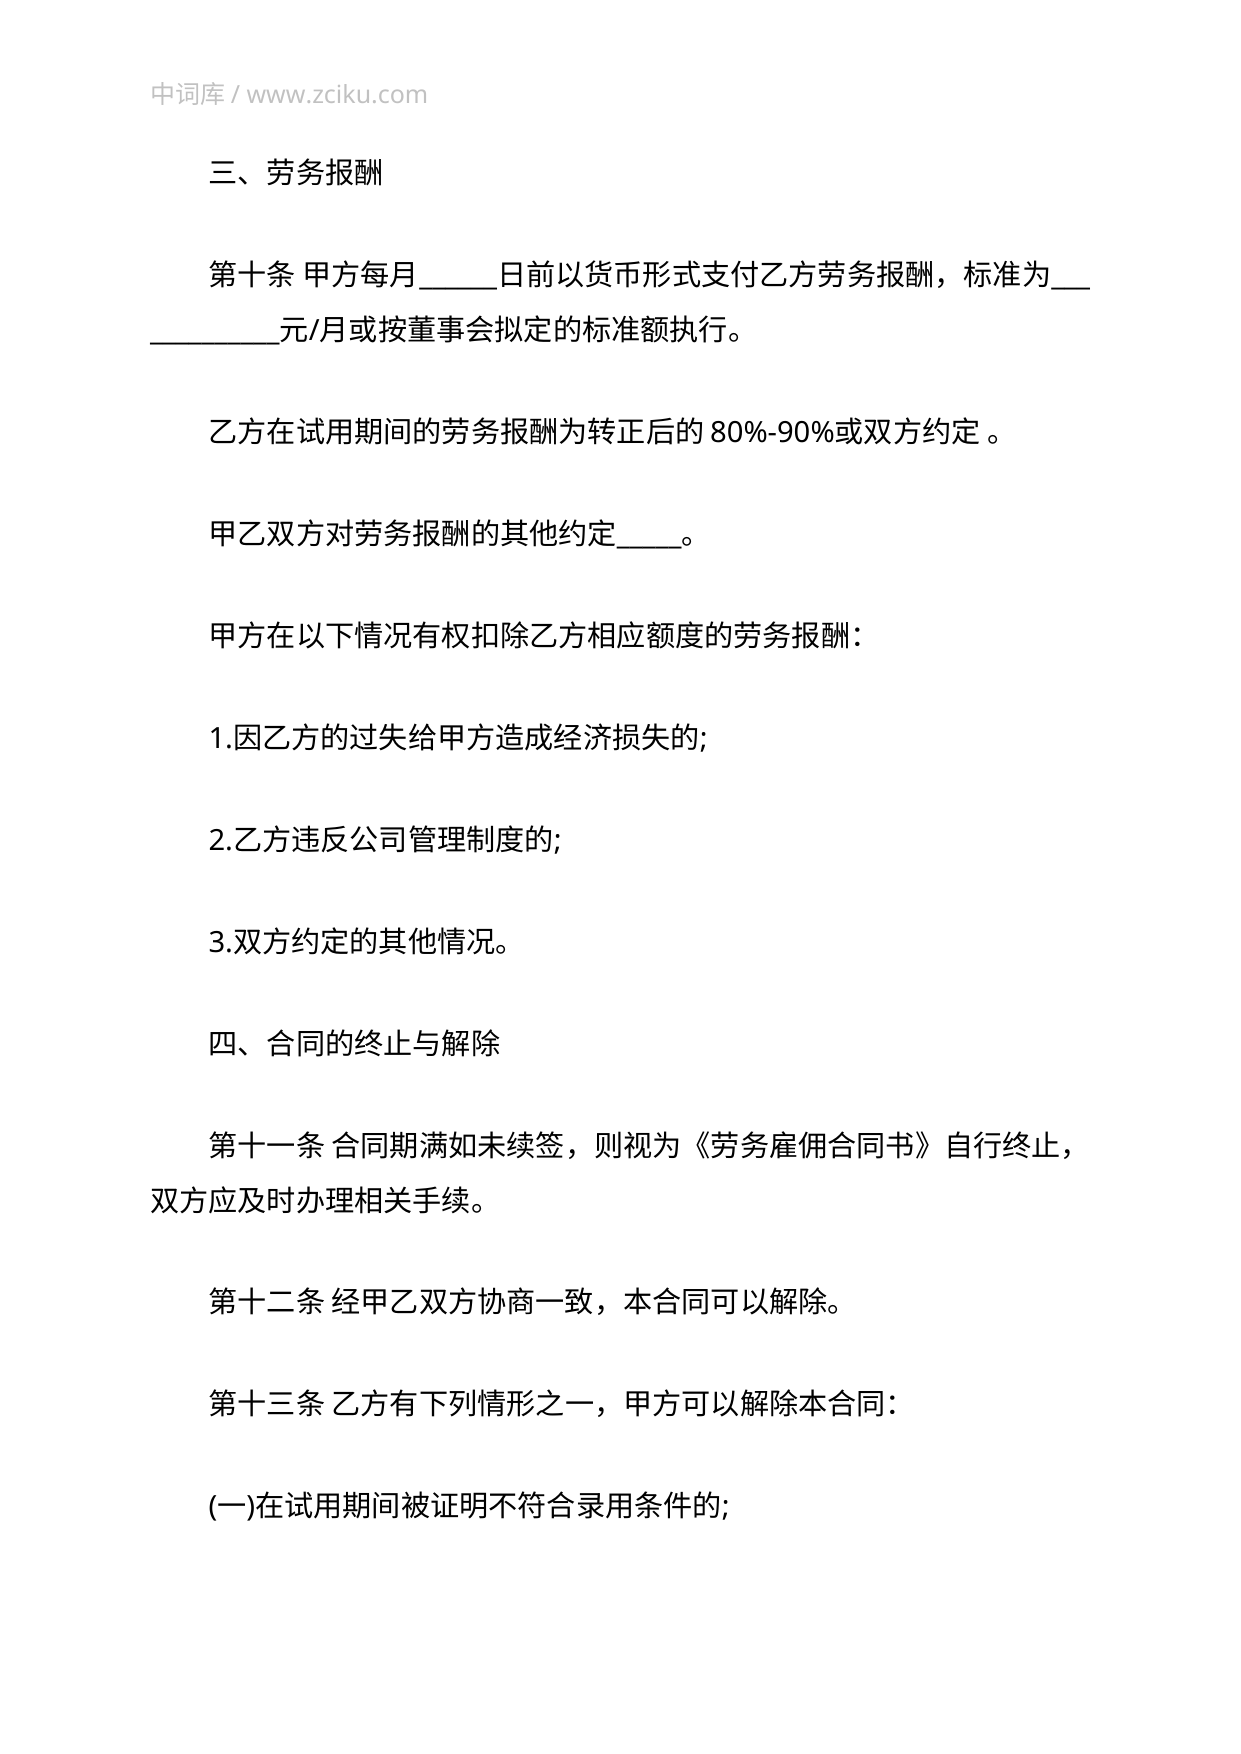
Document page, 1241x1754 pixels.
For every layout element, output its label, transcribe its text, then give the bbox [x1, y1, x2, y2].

text 3.双方约定的其他情况。 [150, 918, 1090, 961]
text 第十一条 合同期满如未续签，则视为《劳务雇佣合同书》自行终止，双方应及时办理相关手续。 [150, 1122, 1090, 1219]
text 四、合同的终止与解除 [150, 1020, 1090, 1063]
text 2.乙方违反公司管理制度的; [150, 816, 1090, 859]
text 第十条 甲方每月______日前以货币形式支付乙方劳务报酬，标准为_____________元/月或按董事会拟定的标准额执行。 [150, 252, 1090, 349]
text 甲乙双方对劳务报酬的其他约定_____。 [150, 511, 1090, 553]
text 1.因乙方的过失给甲方造成经济损失的; [150, 714, 1090, 757]
text 第十三条 乙方有下列情形之一，甲方可以解除本合同： [150, 1381, 1090, 1423]
text 甲方在以下情况有权扣除乙方相应额度的劳务报酬： [150, 613, 1090, 655]
text 第十二条 经甲乙双方协商一致，本合同可以解除。 [150, 1279, 1090, 1321]
text 三、劳务报酬 [150, 150, 1090, 192]
text 乙方在试用期间的劳务报酬为转正后的80%-90%或双方约定 。 [150, 409, 1090, 451]
text (一)在试用期间被证明不符合录用条件的; [150, 1482, 1090, 1525]
